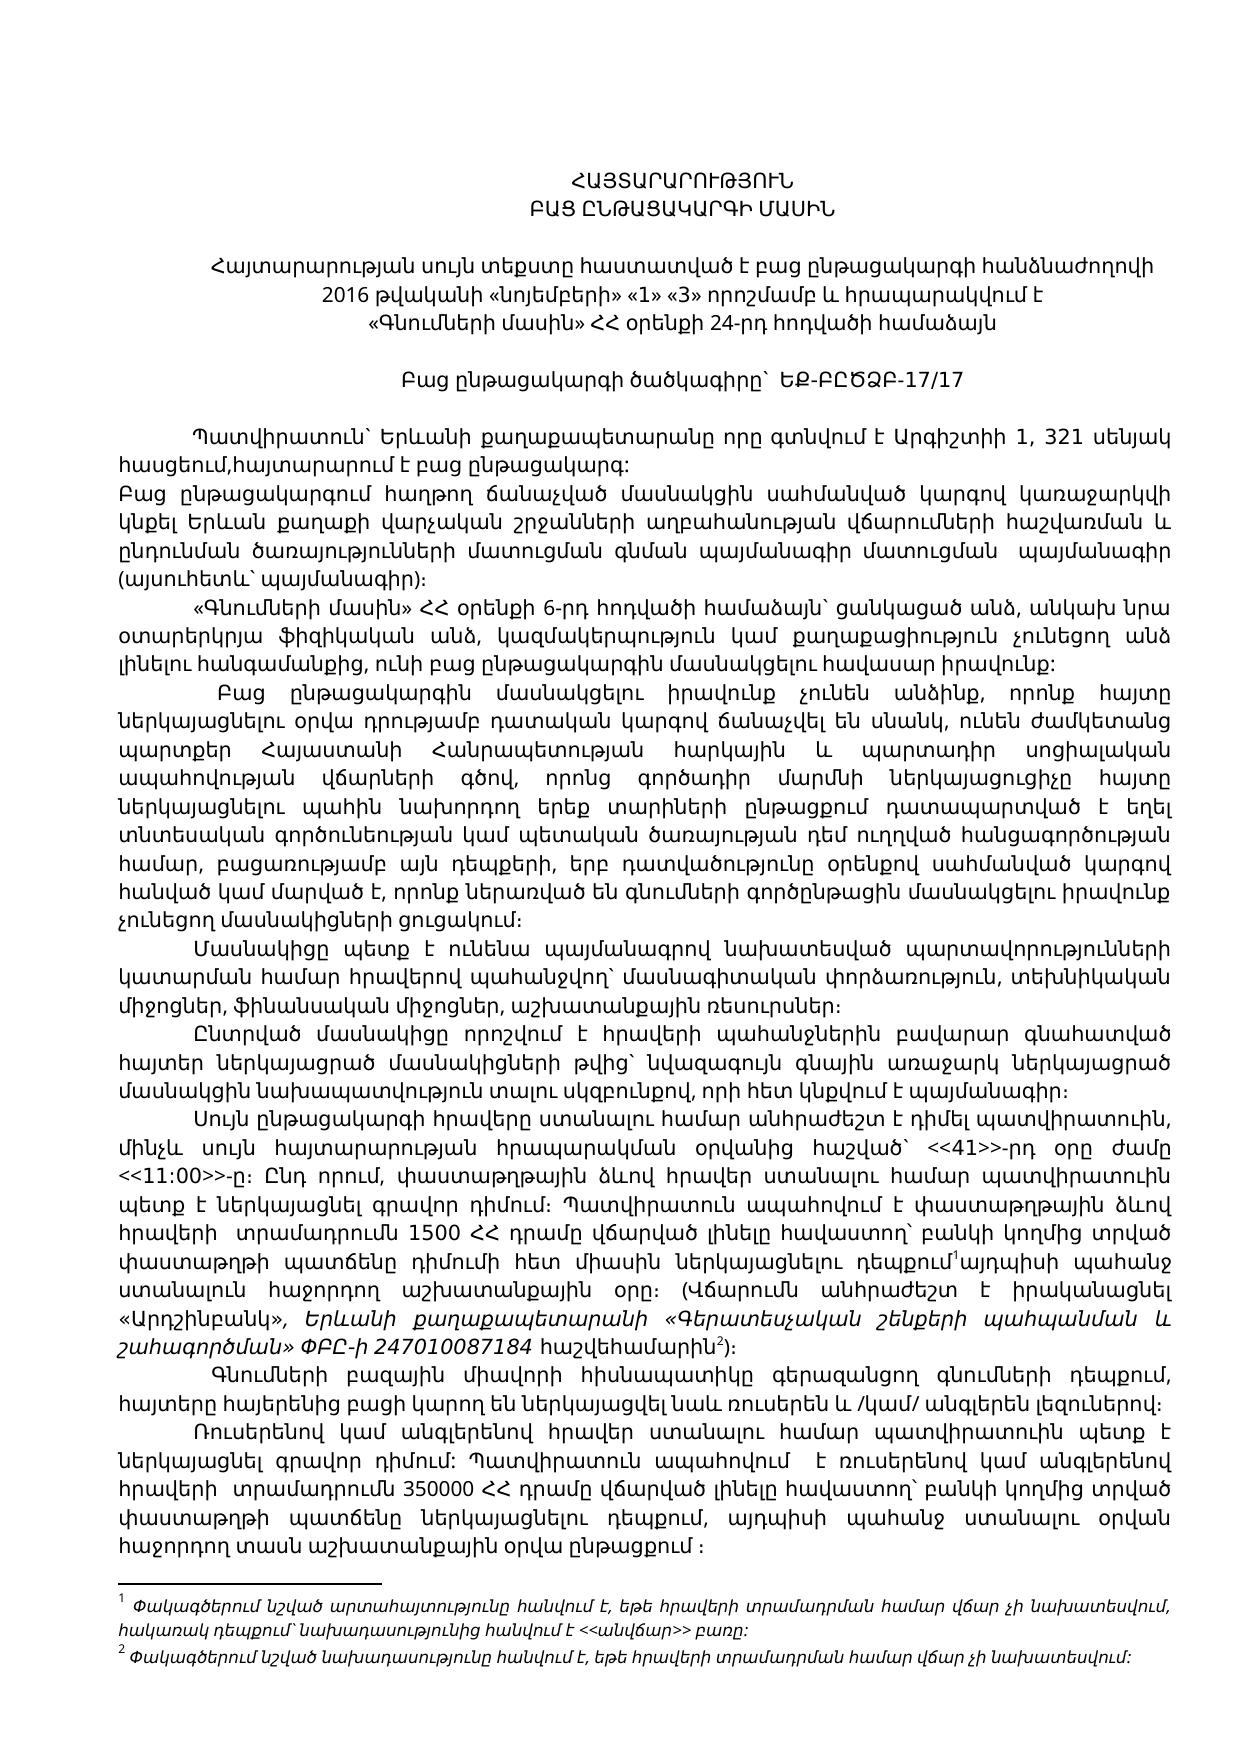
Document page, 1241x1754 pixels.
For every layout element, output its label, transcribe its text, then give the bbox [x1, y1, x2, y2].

text ԲԱՑ ԸՆԹԱՑԱԿԱՐԳԻ ՄԱՍԻՆ [118, 194, 1172, 223]
text 2016 թվականի «նոյեմբերի» «1» «3» որոշմամբ և հրապարակվում է [118, 280, 1172, 308]
text Բաց ընթացակարգին մասնակցելու իրավունք չունեն անձինք, որոնք հայտը ներկայացնելու օրվա դրությամբ դատական կարգով ճանաչվել են սնանկ, ունեն ժամկետանց պարտքեր Հայաստանի Հանրապետության հարկային և պարտադիր սոցիալական ապահովության վճարների գծով, որոնց գործադիր մարմնի ներկայացուցիչը հայտը ներկայացնելու պահին նախորդող երեք տարիների ընթացքում դատապարտված է եղել տնտեսական գործունեության կամ պետական ծառայության դեմ ուղղված հանցագործության համար, բացառությամբ այն դեպքերի, երբ դատվածությունը օրենքով սահմանված կարգով հանված կամ մարված է, որոնք ներառված են գնումների գործընթացին մասնակցելու իրավունք չունեցող մասնակիցների ցուցակում։ [118, 678, 1172, 934]
text «Գնումների մասին» ՀՀ օրենքի 24-րդ հոդվածի համաձայն [118, 308, 1172, 337]
text Ընտրված մասնակիցը որոշվում է հրավերի պահանջներին բավարար գնահատված հայտեր ներկայացրած մասնակիցների թվից` նվազագույն գնային առաջարկ ներկայացրած մասնակցին նախապատվություն տալու սկզբունքով, որի հետ կնքվում է պայմանագիր։ [118, 1019, 1172, 1104]
text Բաց ընթացակարգի ծածկագիրը` ԵՔ-ԲԸԾՁԲ-17/17 [118, 365, 1172, 394]
text Բաց ընթացակարգում հաղթող ճանաչված մասնակցին սահմանված կարգով կառաջարկվի կնքել Երևան քաղաքի վարչական շրջանների աղբահանության վճարումների հաշվառման և ընդունման ծառայությունների մատուցման գնման պայմանագիր մատուցման պայմանագիր (այսուհետև` պայմանագիր)։ [118, 479, 1172, 593]
text Գնումների բազային միավորի հիսնապատիկը գերազանցող գնումների դեպքում, հայտերը հայերենից բացի կարող են ներկայացվել նաև ռուսերեն և /կամ/ անգլերեն լեզուներով։ [118, 1361, 1172, 1417]
text Հայտարարության սույն տեքստը հաստատված է բաց ընթացակարգի հանձնաժողովի [118, 251, 1172, 280]
text Պատվիրատուն` Երևանի քաղաքապետարանը որը գտնվում է Արգիշտիի 1, 321 սենյակ հասցեում,հայտարարում է բաց ընթացակարգ: [118, 422, 1172, 479]
text «Գնումների մասին» ՀՀ օրենքի 6-րդ հոդվածի համաձայն` ցանկացած անձ, անկախ նրա օտարերկրյա ֆիզիկական անձ, կազմակերպություն կամ քաղաքացիություն չունեցող անձ լինելու հանգամանքից, ունի բաց ընթացակարգին մասնակցելու հավասար իրավունք: [118, 593, 1172, 678]
text ՀԱՅՏԱՐԱՐՈՒԹՅՈՒՆ [118, 166, 1172, 194]
text Մասնակիցը պետք է ունենա պայմանագրով նախատեսված պարտավորությունների կատարման համար հրավերով պահանջվող` մասնագիտական փորձառություն, տեխնիկական միջոցներ, ֆինանսական միջոցներ, աշխատանքային ռեսուրսներ։ [118, 934, 1172, 1019]
text Սույն ընթացակարգի հրավերը ստանալու համար անհրաժեշտ է դիմել պատվիրատուին, մինչև սույն հայտարարության հրապարակման օրվանից հաշված` <<41>>-րդ օրը ժամը <<11:00>>-ը։ Ընդ որում, փաստաթղթային ձևով հրավեր ստանալու համար պատվիրատուին պետք է ներկայացնել գրավոր դիմում։ Պատվիրատուն ապահովում է փաստաթղթային ձևով հրավերի տրամադրումն 1500 ՀՀ դրամը վճարված լինելը հավաստող՝ բանկի կողմից տրված փաստաթղթի պատճենը դիմումի հետ միասին ներկայացնելու դեպքումայդպիսի պահանջ ստանալուն հաջորդող աշխատանքային օրը։ (Վճարումն անհրաժեշտ է իրականացնել «Արդշինբանկ», Երևանի քաղաքապետարանի «Գերատեսչական շենքերի պահպանման և շահագործման» ՓԲԸ-ի 247010087184 հաշվեհամարին)։ [118, 1104, 1172, 1361]
text Ռուսերենով կամ անգլերենով հրավեր ստանալու համար պատվիրատուին պետք է ներկայացնել գրավոր դիմում: Պատվիրատուն ապահովում է ռուսերենով կամ անգլերենով հրավերի տրամադրումն 350000 ՀՀ դրամը վճարված լինելը հավաստող՝ բանկի կողմից տրված փաստաթղթի պատճենը ներկայացնելու դեպքում, այդպիսի պահանջ ստանալու օրվան հաջորդող տասն աշխատանքային օրվա ընթացքում ։ [118, 1417, 1172, 1559]
